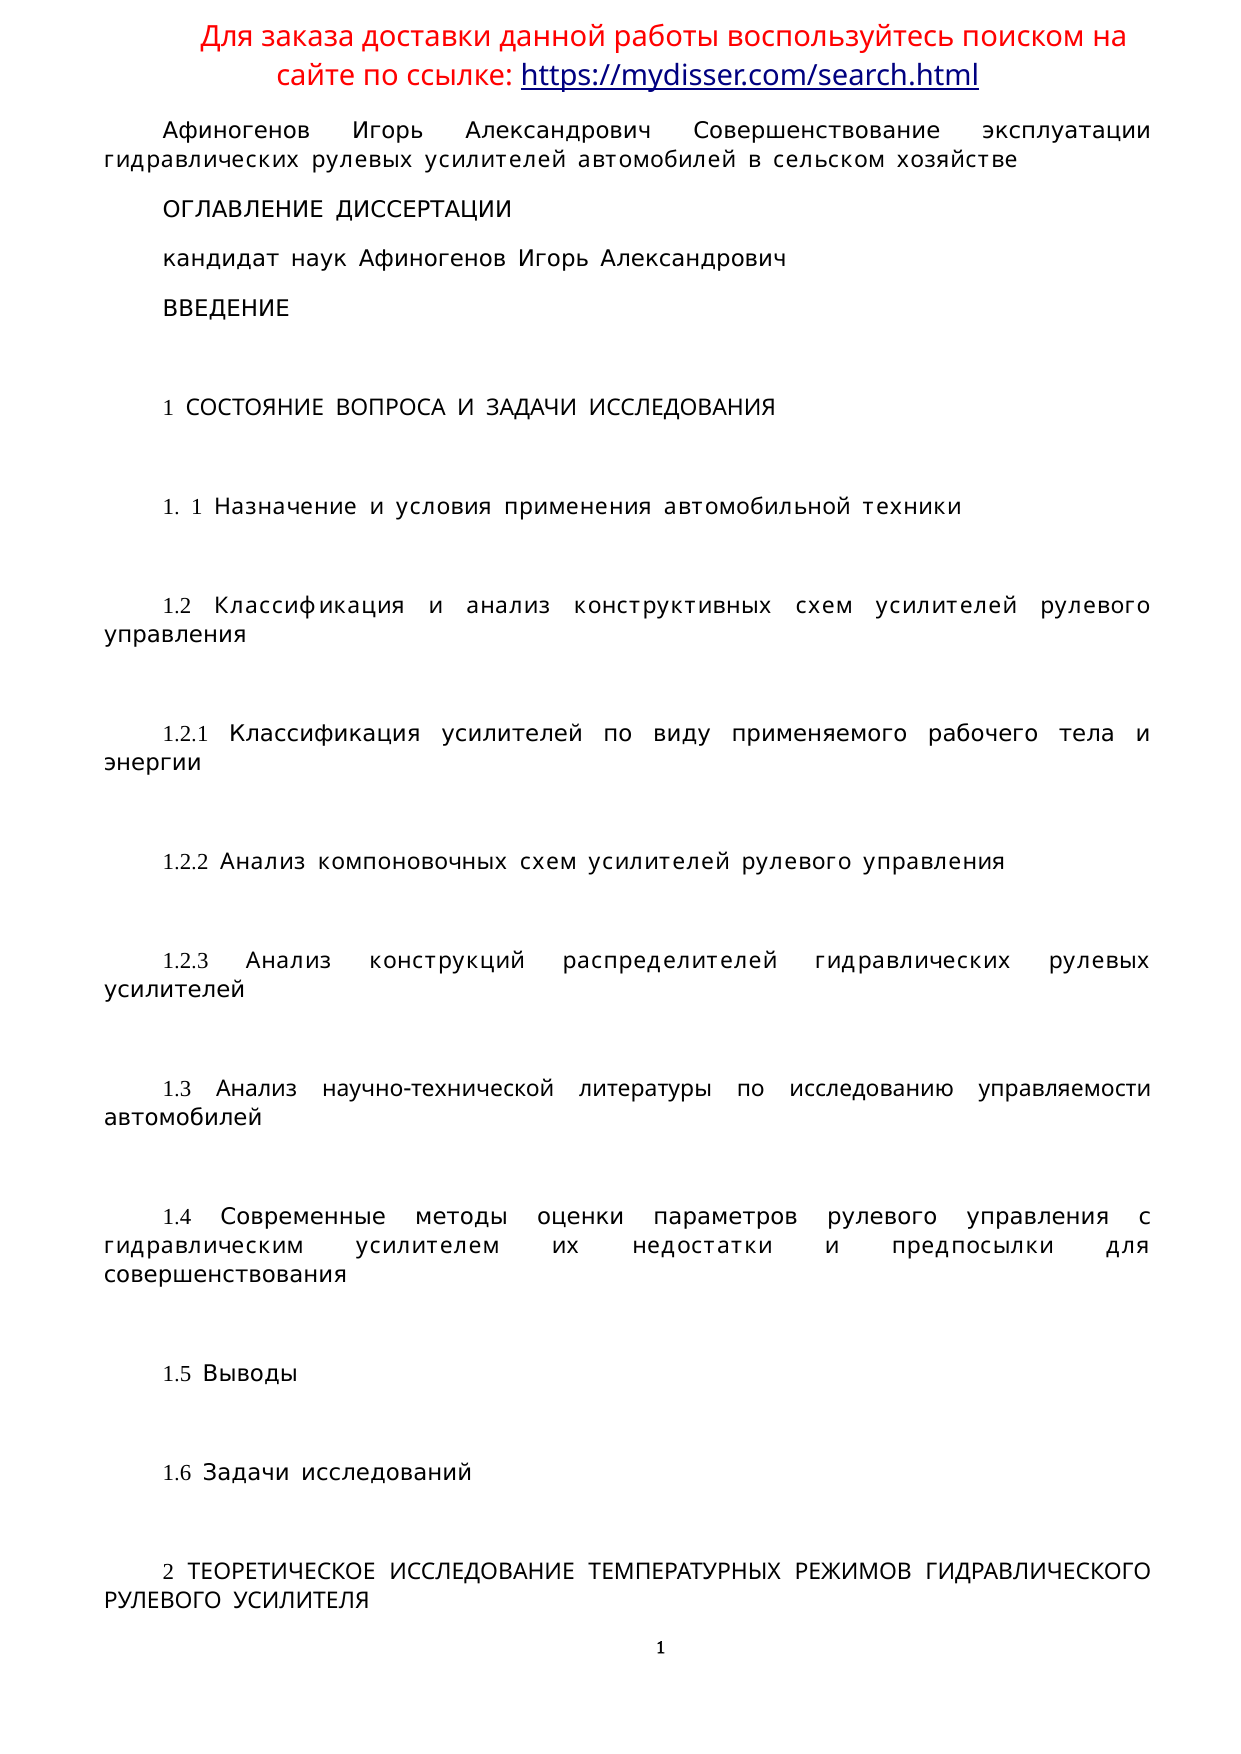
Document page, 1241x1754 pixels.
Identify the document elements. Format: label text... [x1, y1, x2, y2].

text 2 ТЕОРЕТИЧЕСКОЕ ИССЛЕДОВАНИЕ ТЕМПЕРАТУРНЫХ РЕЖИМОВ ГИДРАВЛИЧЕСКОГО РУЛЕВОГО УСИЛИТЕЛЯ [103, 1556, 1152, 1613]
text 1.2.2 Анализ компоновочных схем усилителей рулевого управления [103, 846, 1152, 874]
text ОГЛАВЛЕНИЕ ДИССЕРТАЦИИ [103, 193, 1152, 222]
text 1.6 Задачи исследований [103, 1457, 1152, 1485]
text 1.2.1 Классификация усилителей по виду применяемого рабочего тела и энергии [103, 718, 1152, 775]
text 1.5 Выводы [103, 1357, 1152, 1386]
text 1.2.3 Анализ конструкций распределителей гидравлических рулевых усилителей [103, 945, 1152, 1002]
text 1.4 Современные методы оценки параметров рулевого управления с гидравлическим усилителем их недостатки и предпосылки для совершенствования [103, 1201, 1152, 1287]
text кандидат наук Афиногенов Игорь Александрович [103, 243, 1152, 272]
text 1.3 Анализ научно-технической литературы по исследованию управляемости автомобилей [103, 1073, 1152, 1130]
text 1.2 Классификация и анализ конструктивных схем усилителей рулевого управления [103, 590, 1152, 647]
text 1. 1 Назначение и условия применения автомобильной техники [103, 491, 1152, 519]
text Афиногенов Игорь Александрович Совершенствование эксплуатации гидравлических рулевых усилителей автомобилей в сельском хозяйстве [103, 115, 1152, 172]
text ВВЕДЕНИЕ [103, 292, 1152, 321]
text 1 СОСТОЯНИЕ ВОПРОСА И ЗАДАЧИ ИССЛЕДОВАНИЯ [103, 392, 1152, 420]
